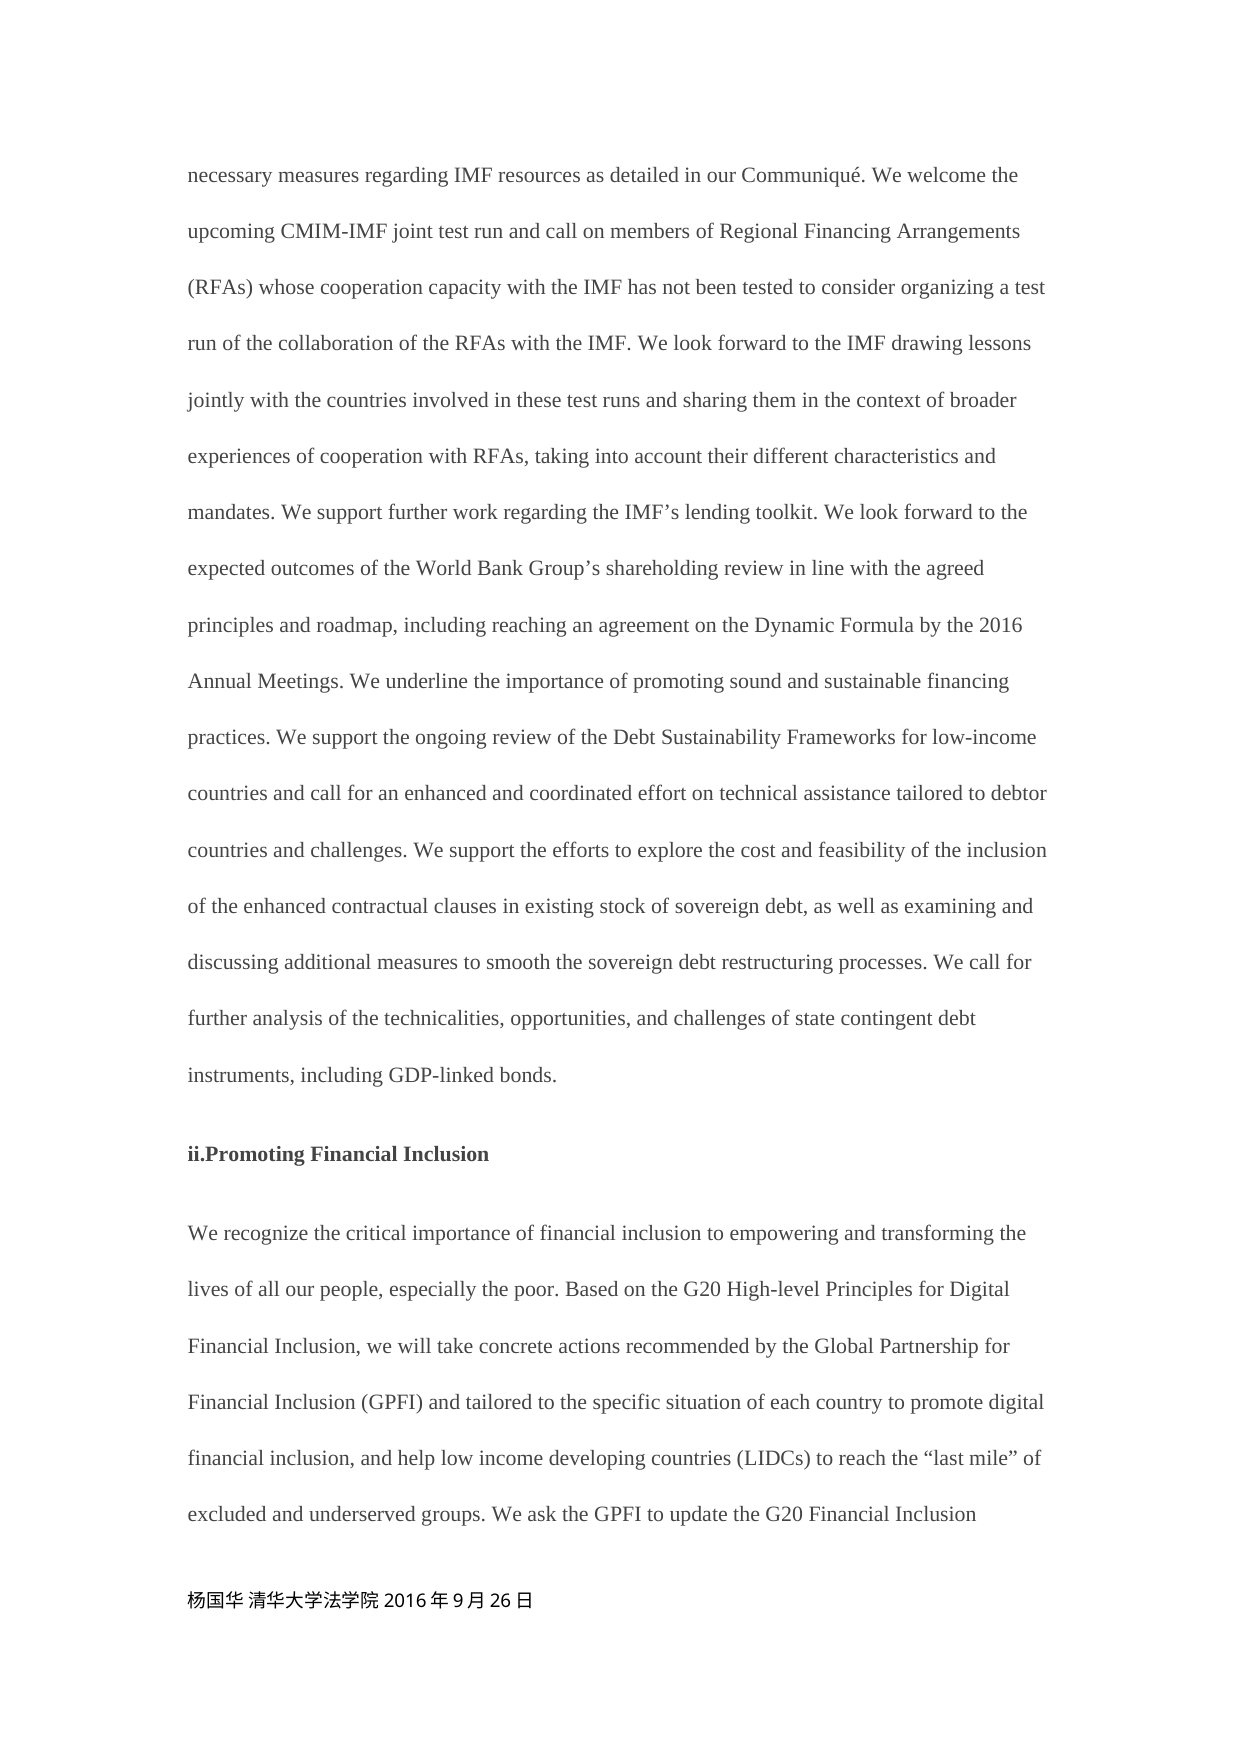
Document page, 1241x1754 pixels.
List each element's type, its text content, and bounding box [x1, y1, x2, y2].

text ii.Promoting Financial Inclusion [187, 1135, 1053, 1172]
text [187, 1214, 1053, 1533]
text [187, 155, 1053, 1093]
